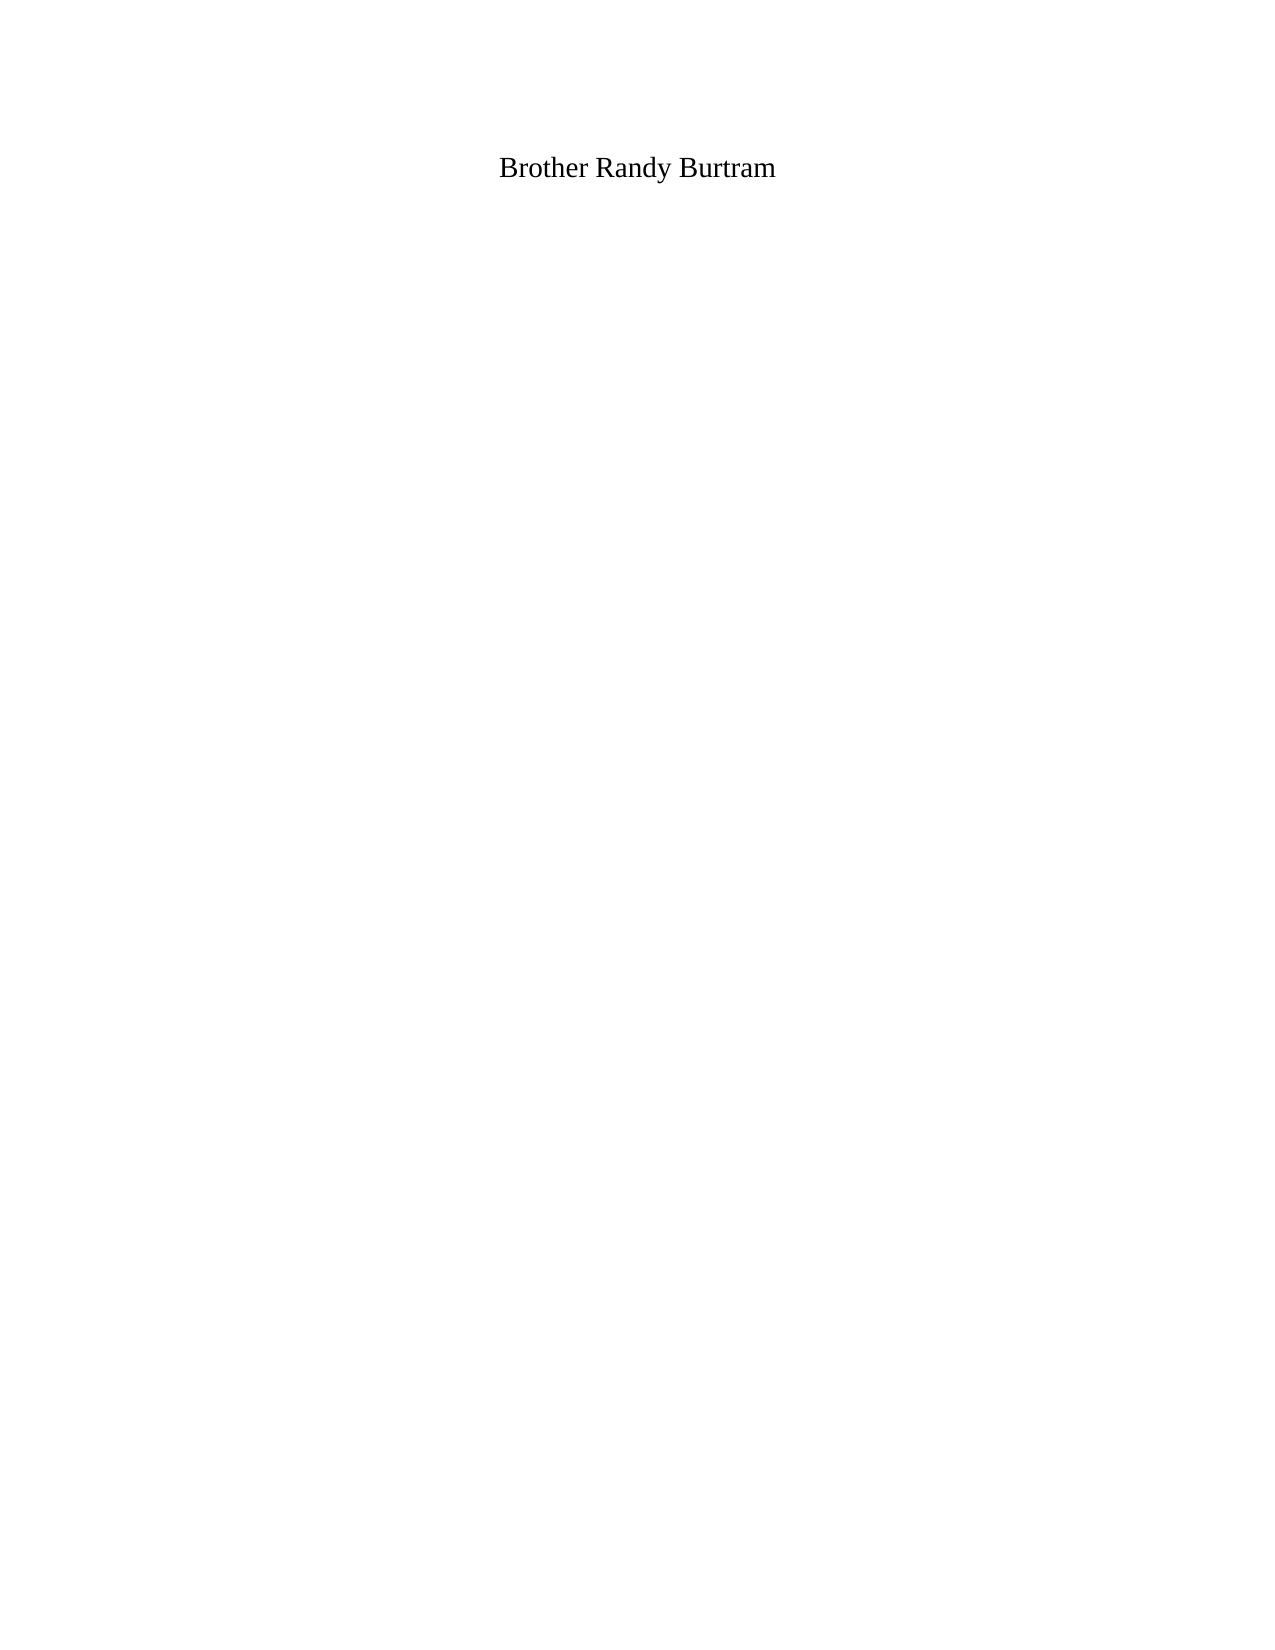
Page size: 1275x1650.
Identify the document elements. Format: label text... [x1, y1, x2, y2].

text Brother Randy Burtram [150, 150, 1125, 183]
